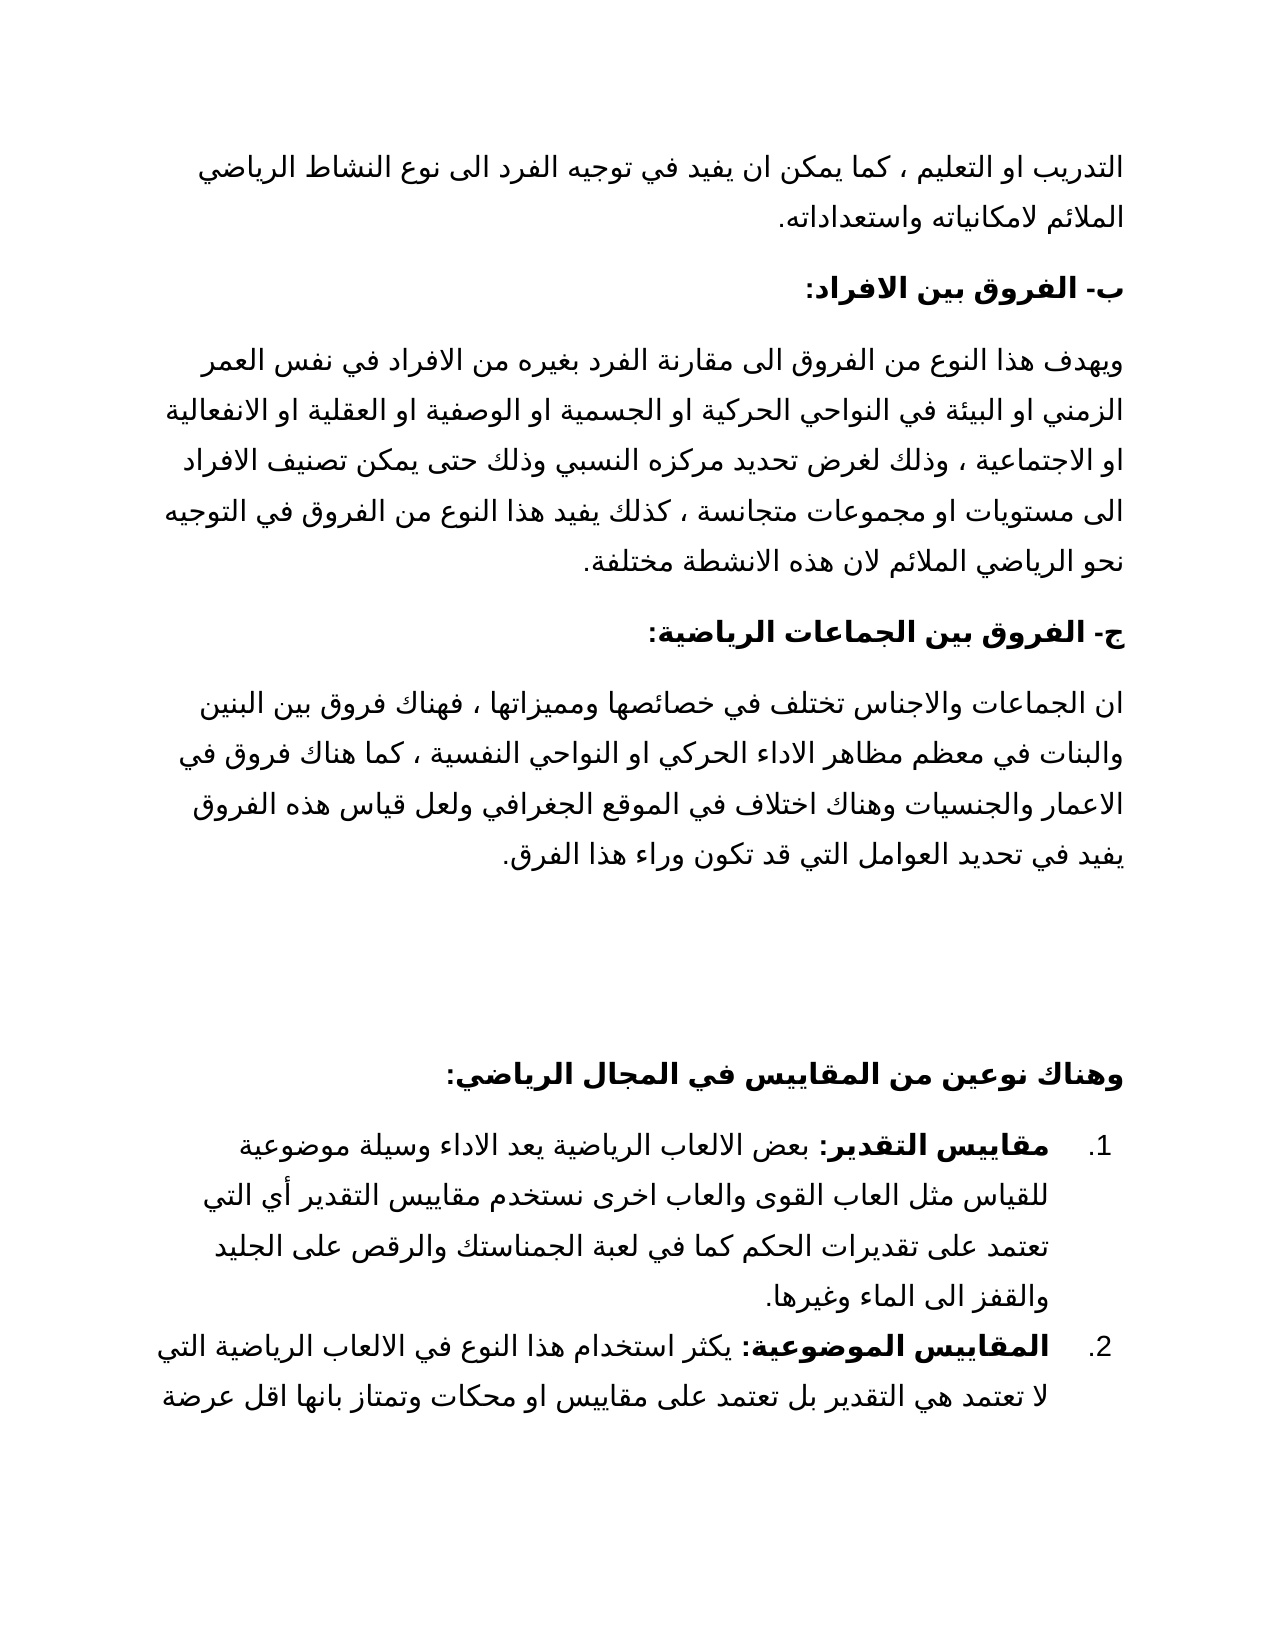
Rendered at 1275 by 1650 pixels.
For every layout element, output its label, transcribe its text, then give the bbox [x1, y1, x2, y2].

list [150, 1329, 1087, 1413]
text وهناك نوعين من المقاييس في المجال الرياضي: [150, 1057, 1125, 1090]
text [150, 150, 1125, 234]
list مقاييس التقدير: بعض الالعاب الرياضية يعد الاداء وسيلة موضوعية للقياس مثل العاب القوى والعاب اخرى نستخدم مقاييس التقدير أي التي تعتمد على تقديرات الحكم كما في لعبة الجمناستك والرقص على الجليد والقفز الى الماء وغيرها. [150, 1128, 1087, 1312]
text ان الجماعات والاجناس تختلف في خصائصها ومميزاتها ، فهناك فروق بين البنين والبنات في معظم مظاهر الاداء الحركي او النواحي النفسية ، كما هناك فروق في الاعمار والجنسيات وهناك اختلاف في الموقع الجغرافي ولعل قياس هذه الفروق يفيد في تحديد العوامل التي قد تكون وراء هذا الفرق. [150, 686, 1125, 871]
text ويهدف هذا النوع من الفروق الى مقارنة الفرد بغيره من الافراد في نفس العمر الزمني او البيئة في النواحي الحركية او الجسمية او الوصفية او العقلية او الانفعالية او الاجتماعية ، وذلك لغرض تحديد مركزه النسبي وذلك حتى يمكن تصنيف الافراد الى مستويات او مجموعات متجانسة ، كذلك يفيد هذا النوع من الفروق في التوجيه نحو الرياضي الملائم لان هذه الانشطة مختلفة. [150, 343, 1125, 577]
text ج- الفروق بين الجماعات الرياضية: [150, 615, 1125, 648]
text ب- الفروق بين الافراد: [150, 271, 1125, 305]
